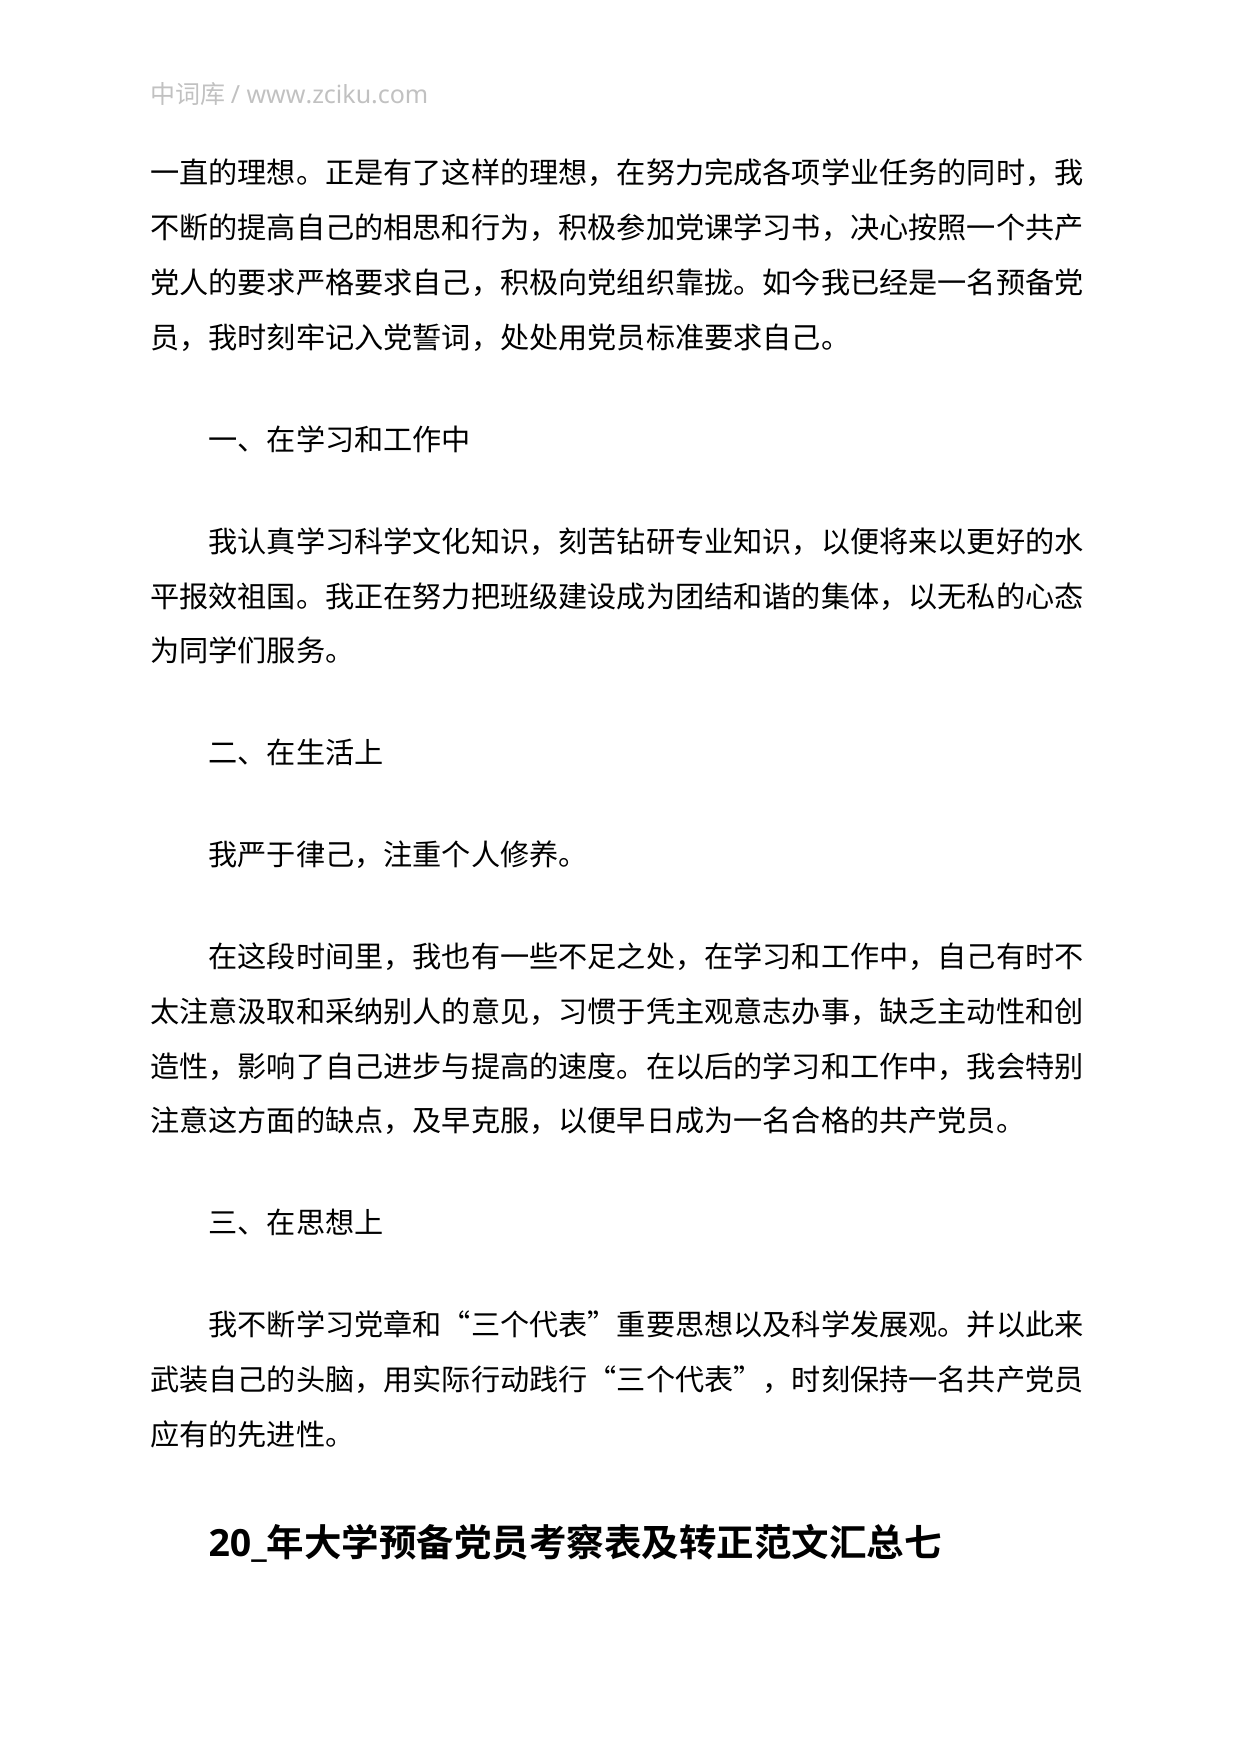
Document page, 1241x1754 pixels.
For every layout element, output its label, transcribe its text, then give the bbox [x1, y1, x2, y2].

text 一、在学习和工作中 [150, 416, 1090, 459]
text 我认真学习科学文化知识，刻苦钻研专业知识，以便将来以更好的水平报效祖国。我正在努力把班级建设成为团结和谐的集体，以无私的心态为同学们服务。 [150, 518, 1090, 670]
text 三、在思想上 [150, 1200, 1090, 1242]
text 在这段时间里，我也有一些不足之处，在学习和工作中，自己有时不太注意汲取和采纳别人的意见，习惯于凭主观意志办事，缺乏主动性和创造性，影响了自己进步与提高的速度。在以后的学习和工作中，我会特别注意这方面的缺点，及早克服，以便早日成为一名合格的共产党员。 [150, 933, 1090, 1140]
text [150, 150, 1090, 357]
text 我严于律己，注重个人修养。 [150, 832, 1090, 874]
text 二、在生活上 [150, 730, 1090, 772]
text 20_年大学预备党员考察表及转正范文汇总七 [150, 1513, 1090, 1568]
text 我不断学习党章和“三个代表”重要思想以及科学发展观。并以此来武装自己的头脑，用实际行动践行“三个代表”，时刻保持一名共产党员应有的先进性。 [150, 1302, 1090, 1454]
